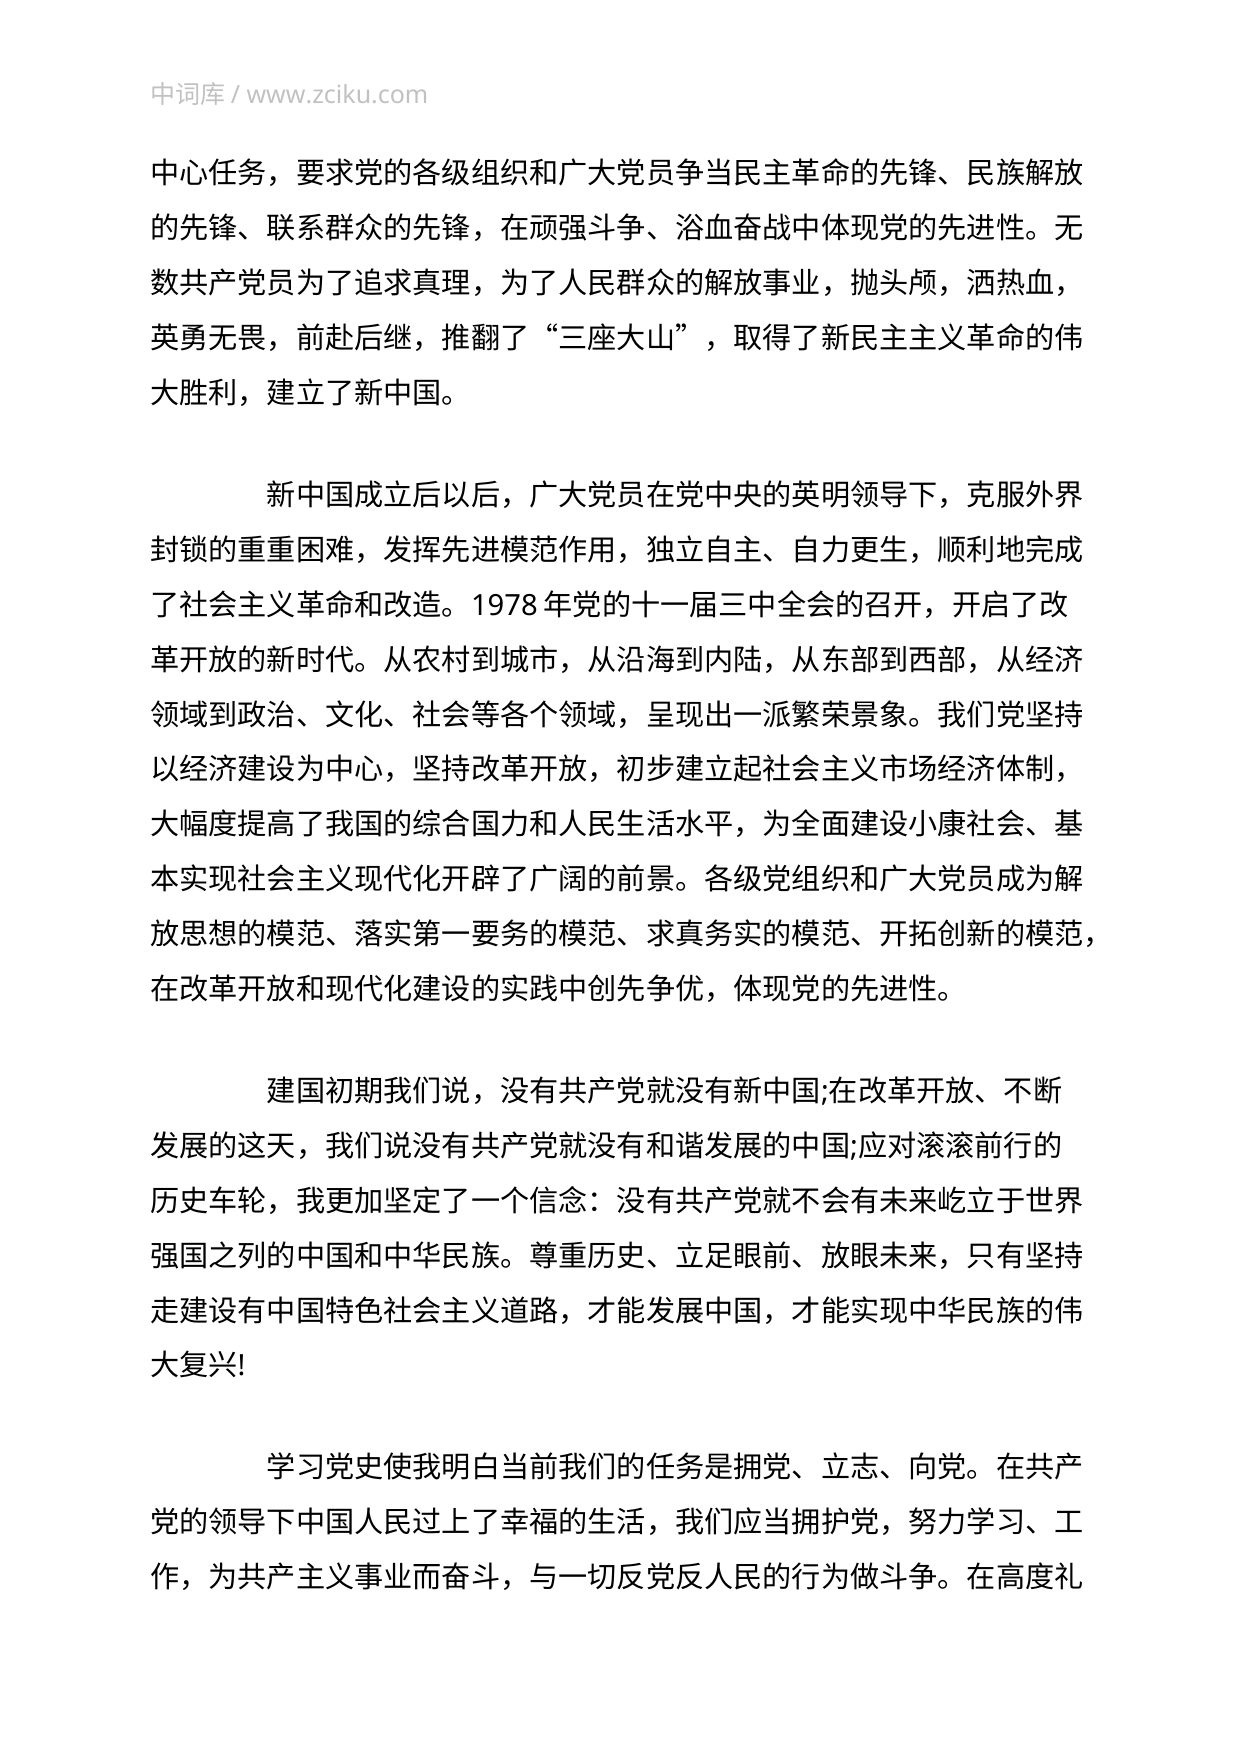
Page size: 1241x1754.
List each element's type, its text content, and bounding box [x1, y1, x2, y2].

text 新中国成立后以后，广大党员在党中央的英明领导下，克服外界封锁的重重困难，发挥先进模范作用，独立自主、自力更生，顺利地完成了社会主义革命和改造。1978年党的十一届三中全会的召开，开启了改革开放的新时代。从农村到城市，从沿海到内陆，从东部到西部，从经济领域到政治、文化、社会等各个领域，呈现出一派繁荣景象。我们党坚持以经济建设为中心，坚持改革开放，初步建立起社会主义市场经济体制，大幅度提高了我国的综合国力和人民生活水平，为全面建设小康社会、基本实现社会主义现代化开辟了广阔的前景。各级党组织和广大党员成为解放思想的模范、落实第一要务的模范、求真务实的模范、开拓创新的模范，在改革开放和现代化建设的实践中创先争优，体现党的先进性。 [150, 471, 1090, 1008]
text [150, 1444, 1090, 1596]
text 建国初期我们说，没有共产党就没有新中国;在改革开放、不断发展的这天，我们说没有共产党就没有和谐发展的中国;应对滚滚前行的历史车轮，我更加坚定了一个信念：没有共产党就不会有未来屹立于世界强国之列的中国和中华民族。尊重历史、立足眼前、放眼未来，只有坚持走建设有中国特色社会主义道路，才能发展中国，才能实现中华民族的伟大复兴! [150, 1067, 1090, 1384]
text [150, 150, 1090, 412]
